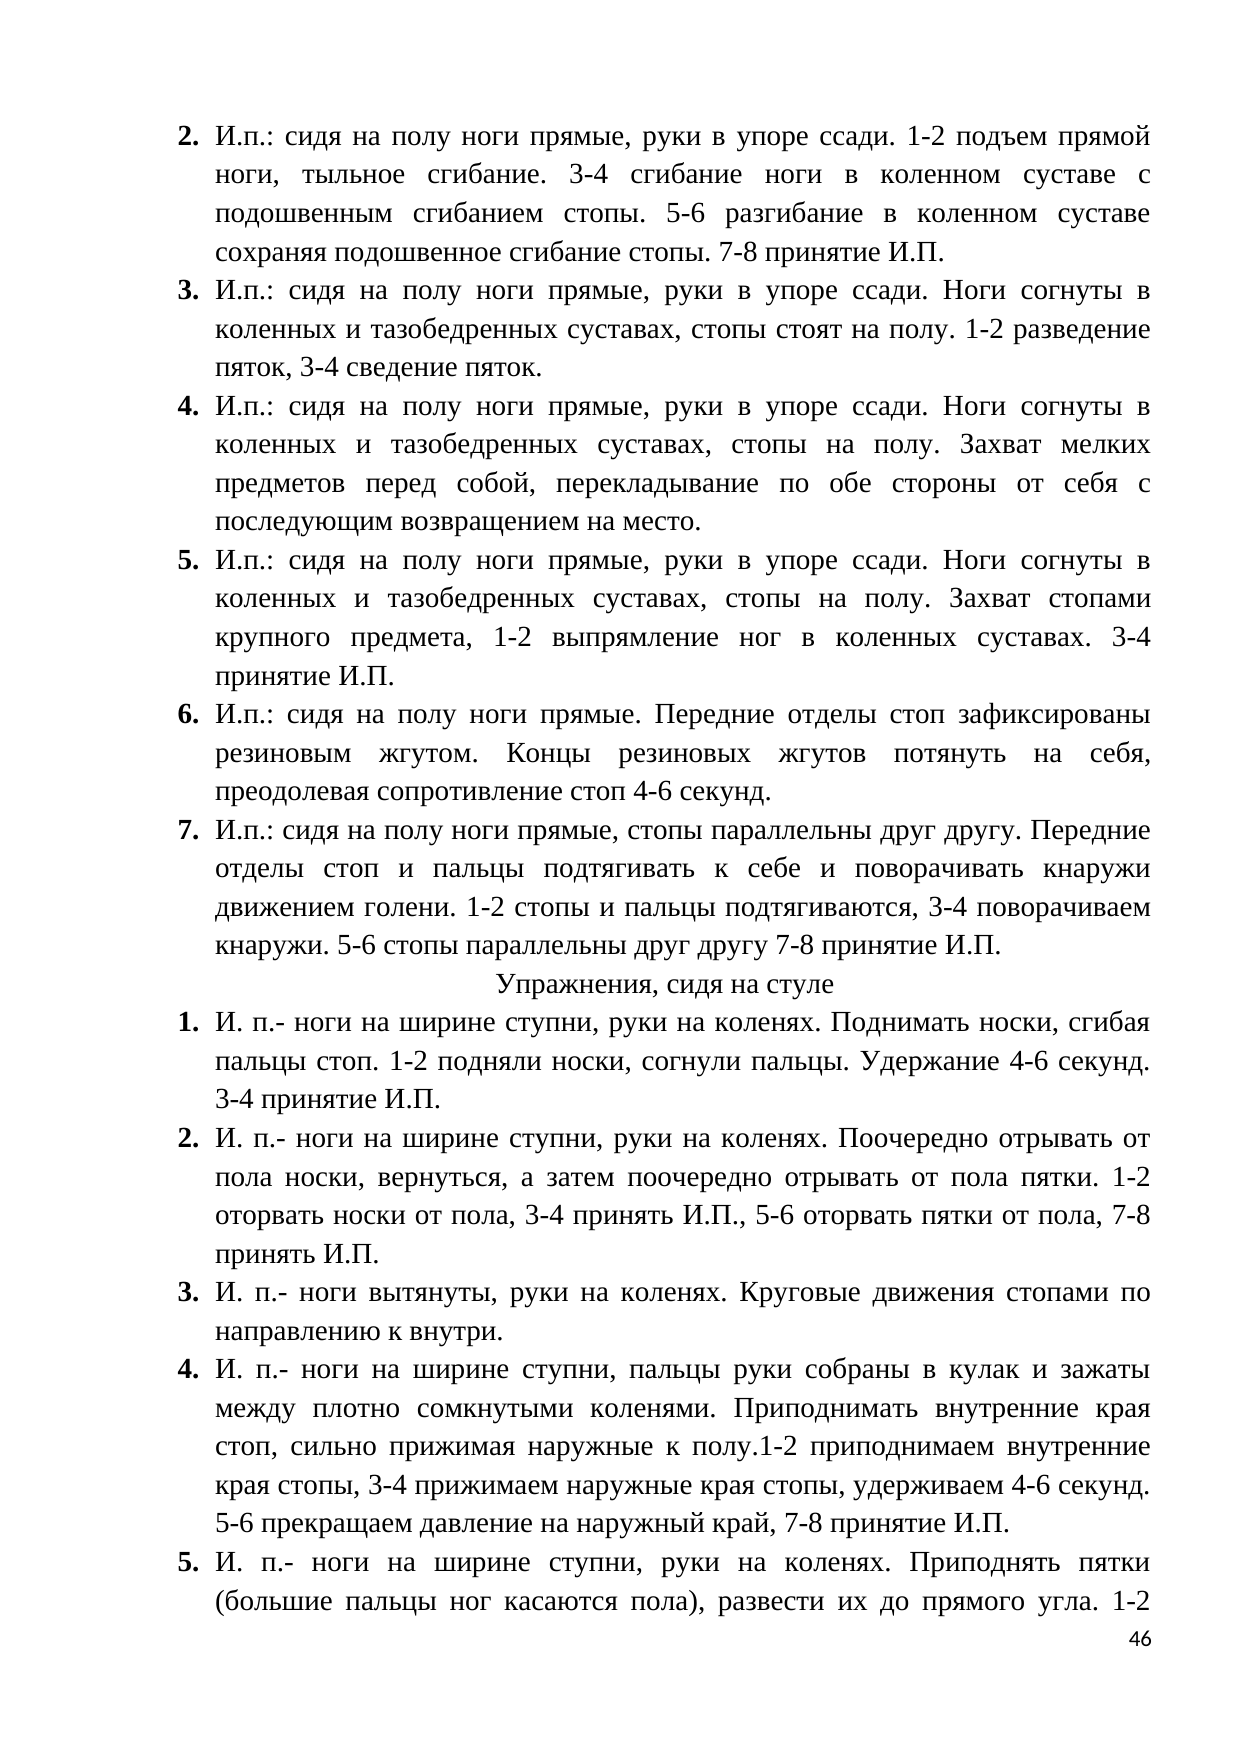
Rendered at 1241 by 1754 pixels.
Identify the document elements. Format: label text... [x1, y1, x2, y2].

list И.п.: сидя на полу ноги прямые, руки в упоре ссади. Ноги согнуты в коленных и тазобедренных суставах, стопы стоят на полу. 1-2 разведение пяток, 3-4 сведение пяток. [177, 272, 1152, 383]
list И. п.- ноги вытянуты, руки на коленях. Круговые движения стопами по направлению к внутри. [177, 1274, 1152, 1346]
list И. п.- ноги на ширине ступни, руки на коленях. Поочередно отрывать от пола носки, вернуться, а затем поочередно отрывать от пола пятки. 1-2 оторвать носки от пола, 3-4 принять И.П., 5-6 оторвать пятки от пола, 7-8 принять И.П. [177, 1120, 1152, 1269]
list И. п.- ноги на ширине ступни, пальцы руки собраны в кулак и зажаты между плотно сомкнутыми коленями. Приподнимать внутренние края стоп, сильно прижимая наружные к полу.1-2 приподнимаем внутренние края стопы, 3-4 прижимаем наружные края стопы, удерживаем 4-6 секунд. 5-6 прекращаем давление на наружный край, 7-8 принятие И.П. [177, 1351, 1152, 1539]
list И. п.- ноги на ширине ступни, руки на коленях. Поднимать носки, сгибая пальцы стоп. 1-2 подняли носки, согнули пальцы. Удержание 4-6 секунд. 3-4 принятие И.П. [177, 1004, 1152, 1115]
list И.п.: сидя на полу ноги прямые, руки в упоре ссади. 1-2 подъем прямой ноги, тыльное сгибание. 3-4 сгибание ноги в коленном суставе с подошвенным сгибанием стопы. 5-6 разгибание в коленном суставе сохраняя подошвенное сгибание стопы. 7-8 принятие И.П. [177, 118, 1152, 267]
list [177, 1544, 1152, 1616]
list И.п.: сидя на полу ноги прямые, руки в упоре ссади. Ноги согнуты в коленных и тазобедренных суставах, стопы на полу. Захват стопами крупного предмета, 1-2 выпрямление ног в коленных суставах. 3-4 принятие И.П. [177, 542, 1152, 691]
list И.п.: сидя на полу ноги прямые, стопы параллельны друг другу. Передние отделы стоп и пальцы подтягивать к себе и поворачивать кнаружи движением голени. 1-2 стопы и пальцы подтягиваются, 3-4 поворачиваем кнаружи. 5-6 стопы параллельны друг другу 7-8 принятие И.П. [177, 812, 1152, 961]
list И.п.: сидя на полу ноги прямые. Передние отделы стоп зафиксированы резиновым жгутом. Концы резиновых жгутов потянуть на себя, преодолевая сопротивление стоп 4-6 секунд. [177, 696, 1152, 807]
list И.п.: сидя на полу ноги прямые, руки в упоре ссади. Ноги согнуты в коленных и тазобедренных суставах, стопы на полу. Захват мелких предметов перед собой, перекладывание по обе стороны от себя с последующим возвращением на место. [177, 388, 1152, 537]
text Упражнения, сидя на стуле [177, 966, 1152, 999]
